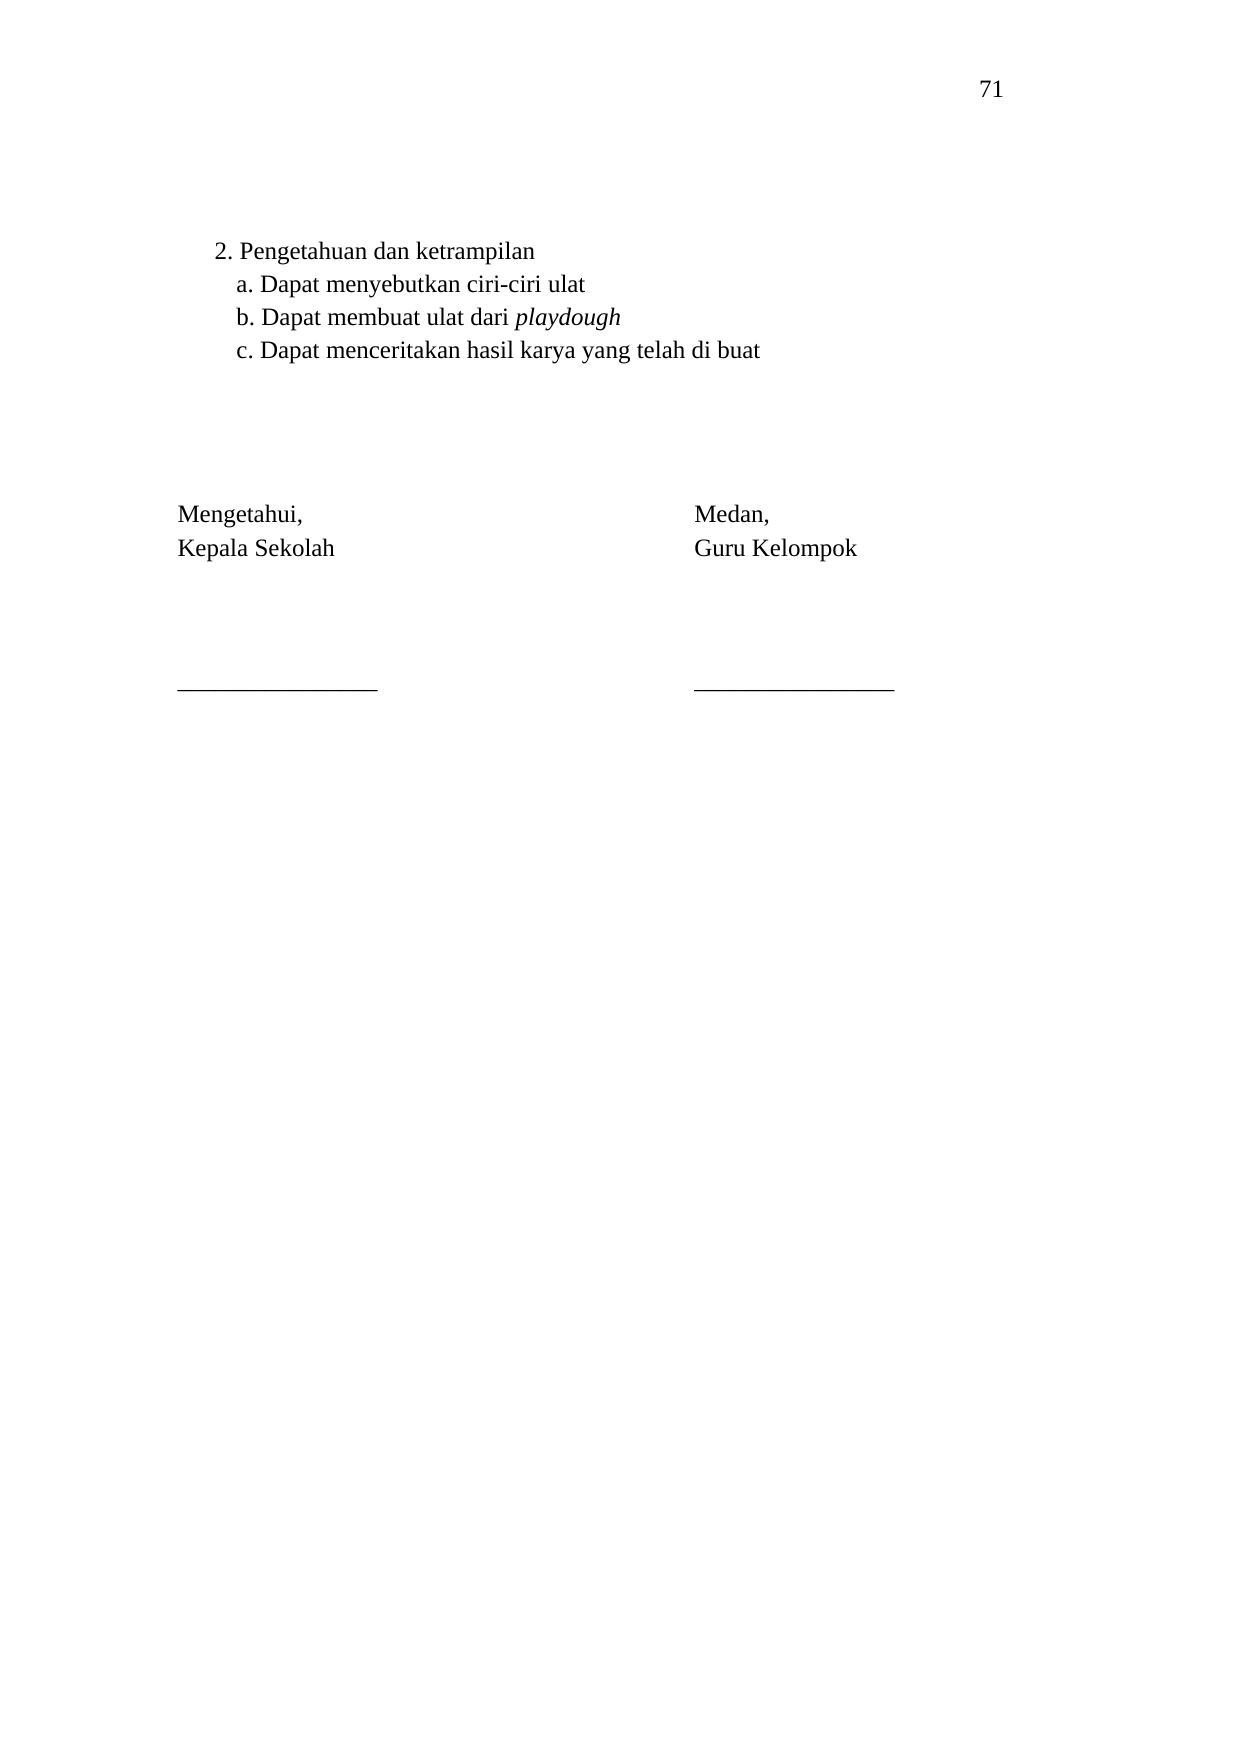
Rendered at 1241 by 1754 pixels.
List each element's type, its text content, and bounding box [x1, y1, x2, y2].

text c. Dapat menceritakan hasil karya yang telah di buat [236, 335, 1004, 364]
text Kepala Sekolah Guru Kelompok [177, 533, 1004, 561]
text b. Dapat membuat ulat dari playdough [236, 302, 1004, 331]
text 2. Pengetahuan dan ketrampilan [214, 236, 1004, 265]
text ________________ ________________ [177, 665, 1004, 693]
text Mengetahui, Medan, [177, 499, 1004, 528]
text a. Dapat menyebutkan ciri-ciri ulat [236, 269, 1004, 298]
